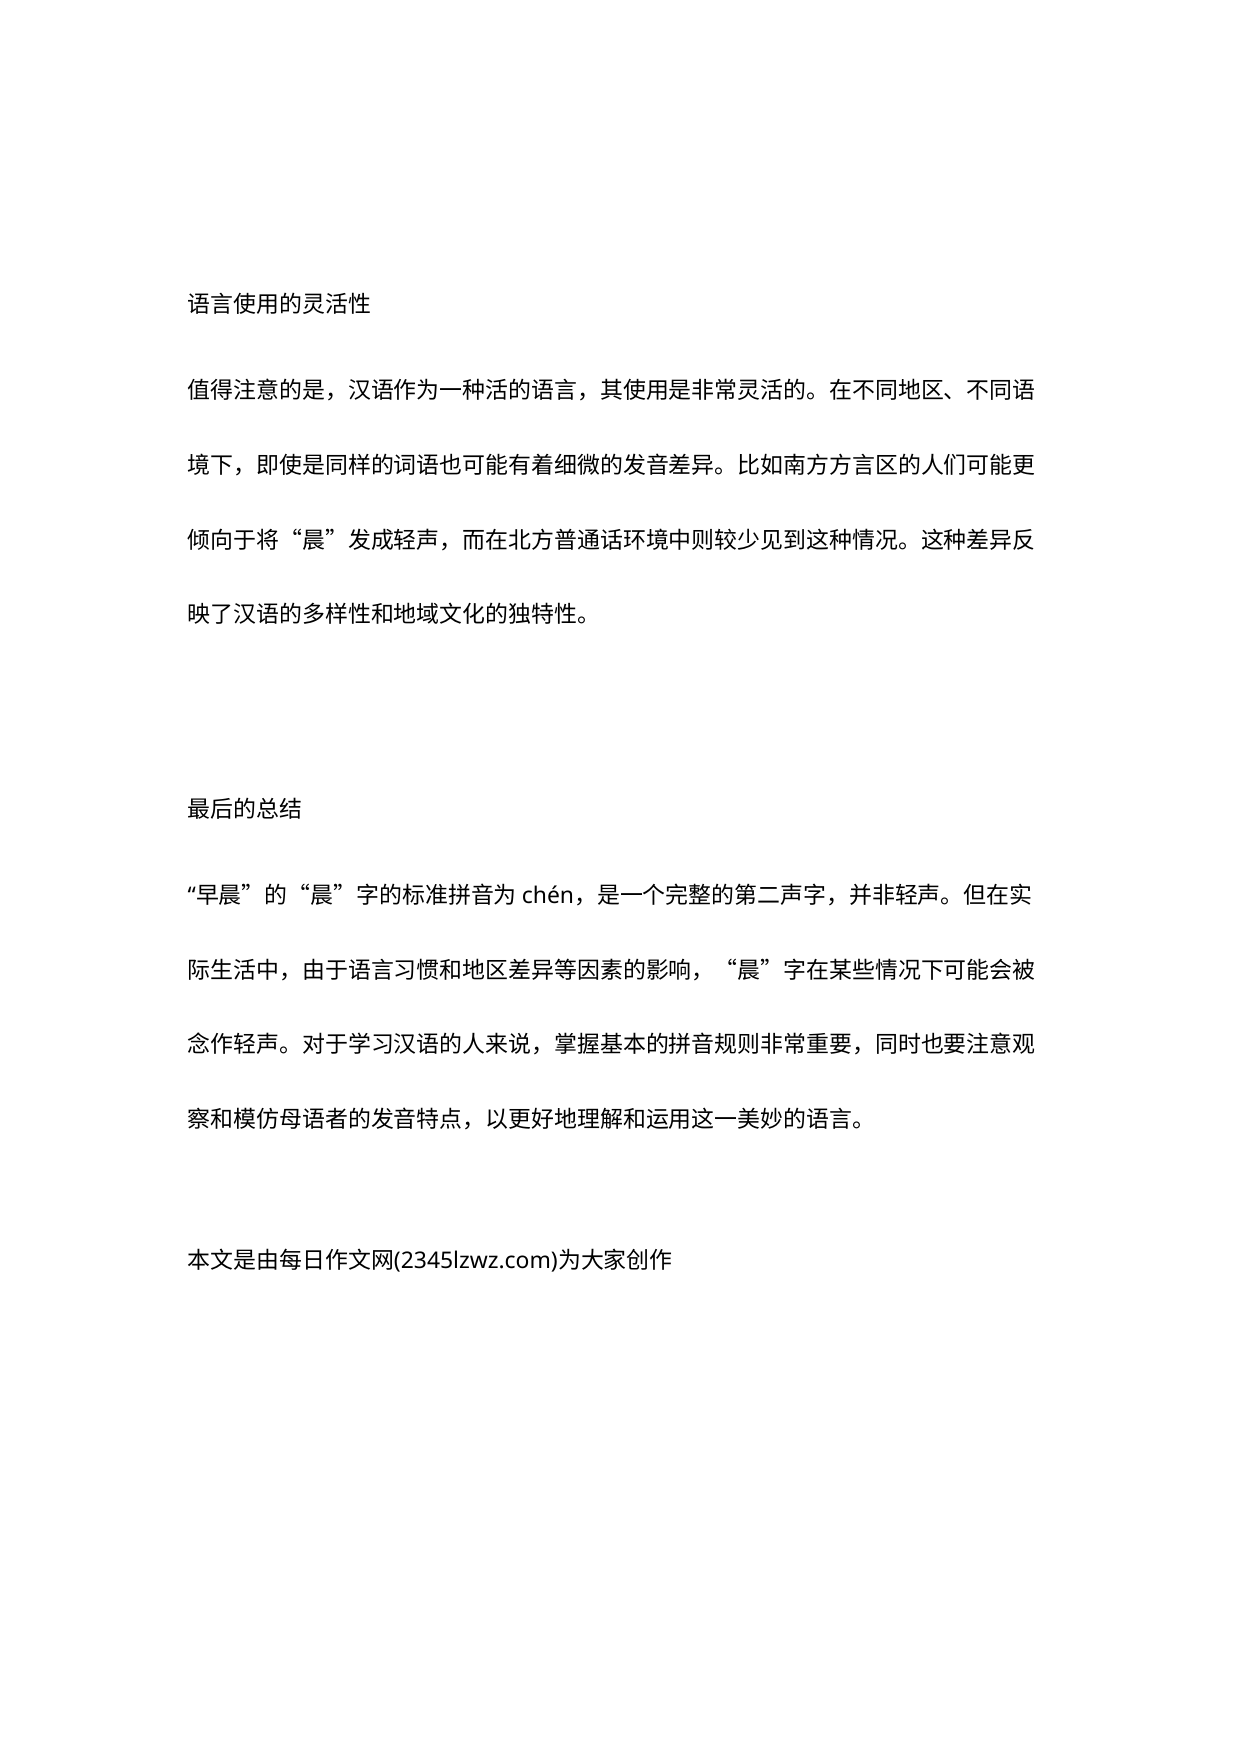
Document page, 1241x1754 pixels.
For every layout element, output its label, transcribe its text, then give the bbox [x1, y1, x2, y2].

text “早晨”的“晨”字的标准拼音为 chén，是一个完整的第二声字，并非轻声。但在实际生活中，由于语言习惯和地区差异等因素的影响，“晨”字在某些情况下可能会被念作轻声。对于学习汉语的人来说，掌握基本的拼音规则非常重要，同时也要注意观察和模仿母语者的发音特点，以更好地理解和运用这一美妙的语言。 [187, 861, 1053, 1150]
text 值得注意的是，汉语作为一种活的语言，其使用是非常灵活的。在不同地区、不同语境下，即使是同样的词语也可能有着细微的发音差异。比如南方方言区的人们可能更倾向于将“晨”发成轻声，而在北方普通话环境中则较少见到这种情况。这种差异反映了汉语的多样性和地域文化的独特性。 [187, 356, 1053, 645]
text 语言使用的灵活性 [187, 270, 1053, 335]
text 本文是由每日作文网(2345lzwz.com)为大家创作 [187, 1226, 1053, 1291]
text 最后的总结 [187, 774, 1053, 839]
